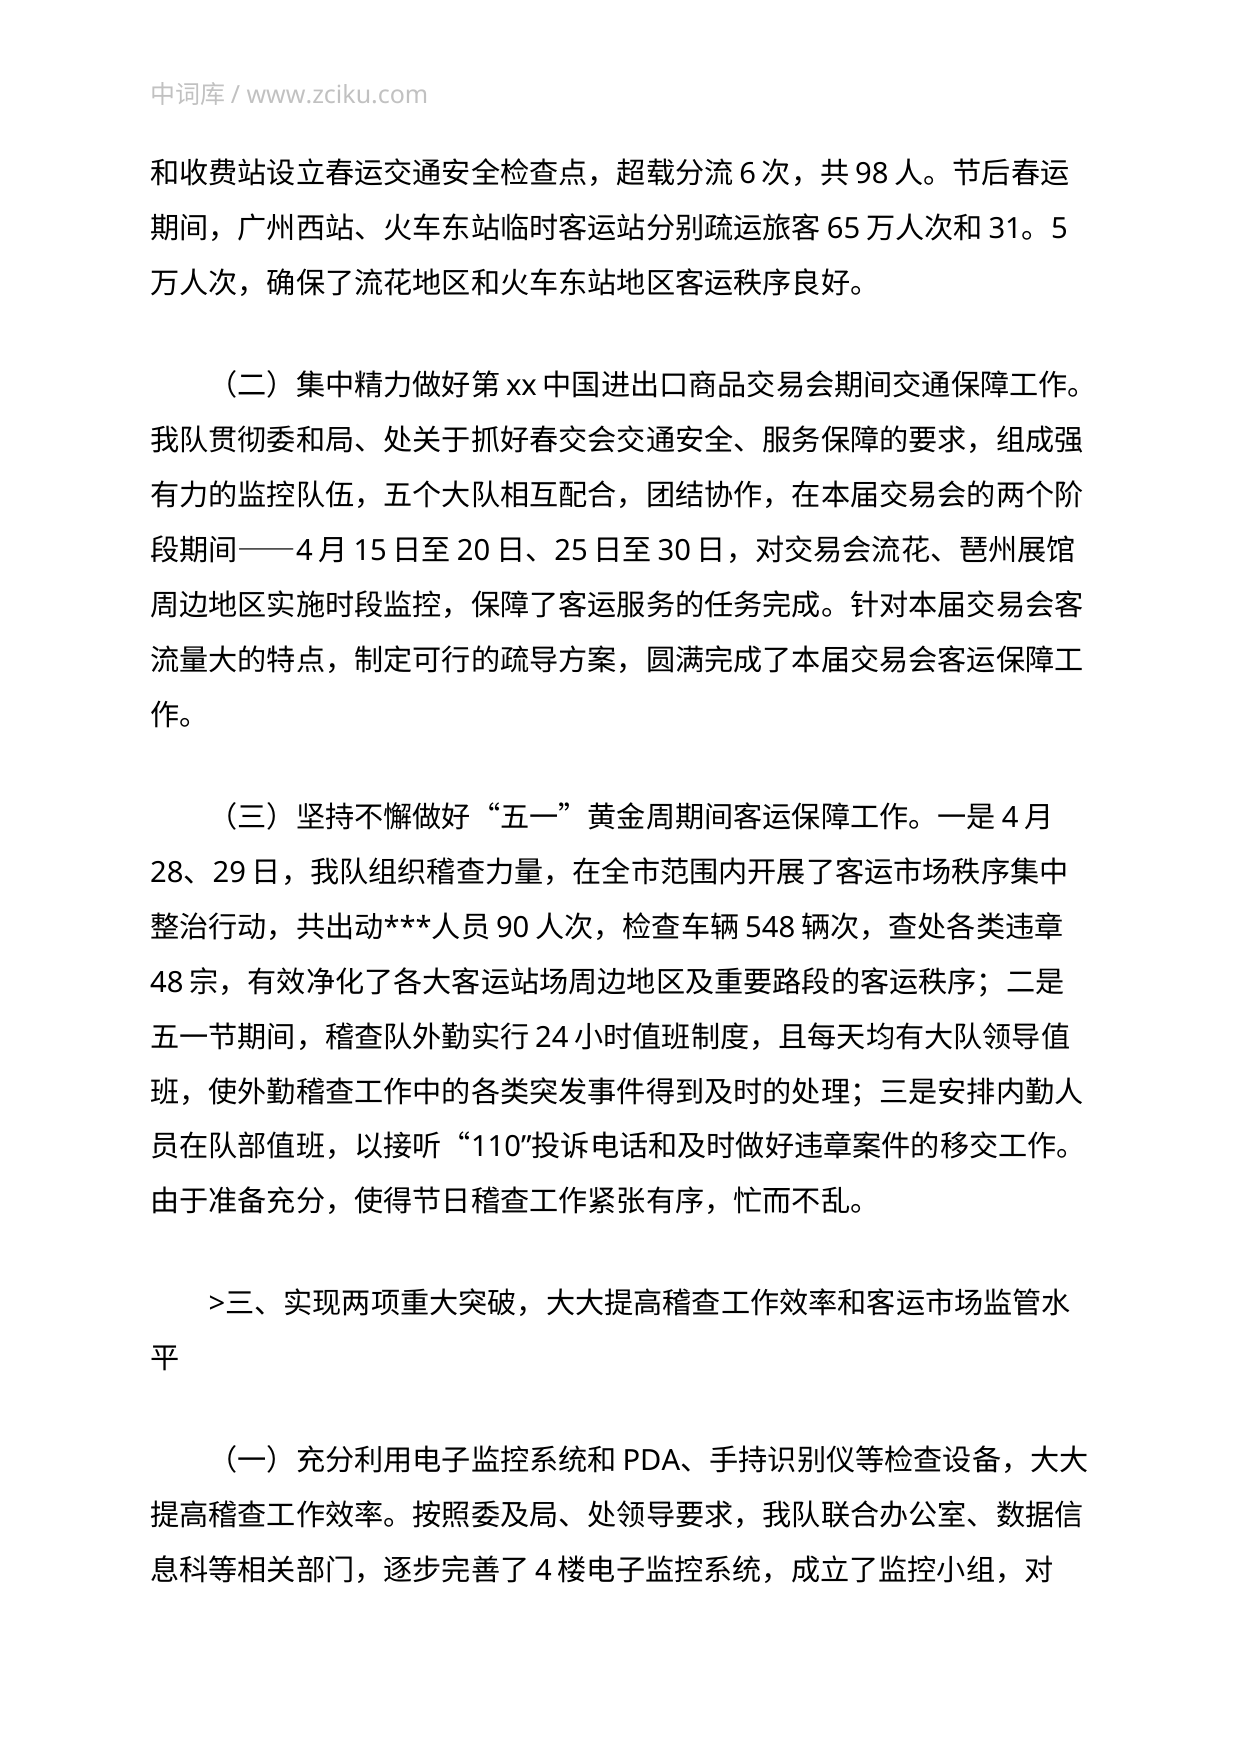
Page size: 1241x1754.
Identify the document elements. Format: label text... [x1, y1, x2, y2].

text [150, 150, 1090, 302]
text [150, 1437, 1090, 1589]
text （三）坚持不懈做好“五一”黄金周期间客运保障工作。一是4月28、29日，我队组织稽查力量，在全市范围内开展了客运市场秩序集中整治行动，共出动***人员90人次，检查车辆548辆次，查处各类违章48宗，有效净化了各大客运站场周边地区及重要路段的客运秩序；二是五一节期间，稽查队外勤实行24小时值班制度，且每天均有大队领导值班，使外勤稽查工作中的各类突发事件得到及时的处理；三是安排内勤人员在队部值班，以接听“110”投诉电话和及时做好违章案件的移交工作。由于准备充分，使得节日稽查工作紧张有序，忙而不乱。 [150, 793, 1090, 1220]
text （二）集中精力做好第xx中国进出口商品交易会期间交通保障工作。我队贯彻委和局、处关于抓好春交会交通安全、服务保障的要求，组成强有力的监控队伍，五个大队相互配合，团结协作，在本届交易会的两个阶段期间——4月15日至20日、25日至30日，对交易会流花、琶州展馆周边地区实施时段监控，保障了客运服务的任务完成。针对本届交易会客流量大的特点，制定可行的疏导方案，圆满完成了本届交易会客运保障工作。 [150, 362, 1090, 734]
text >三、实现两项重大突破，大大提高稽查工作效率和客运市场监管水平 [150, 1280, 1090, 1377]
